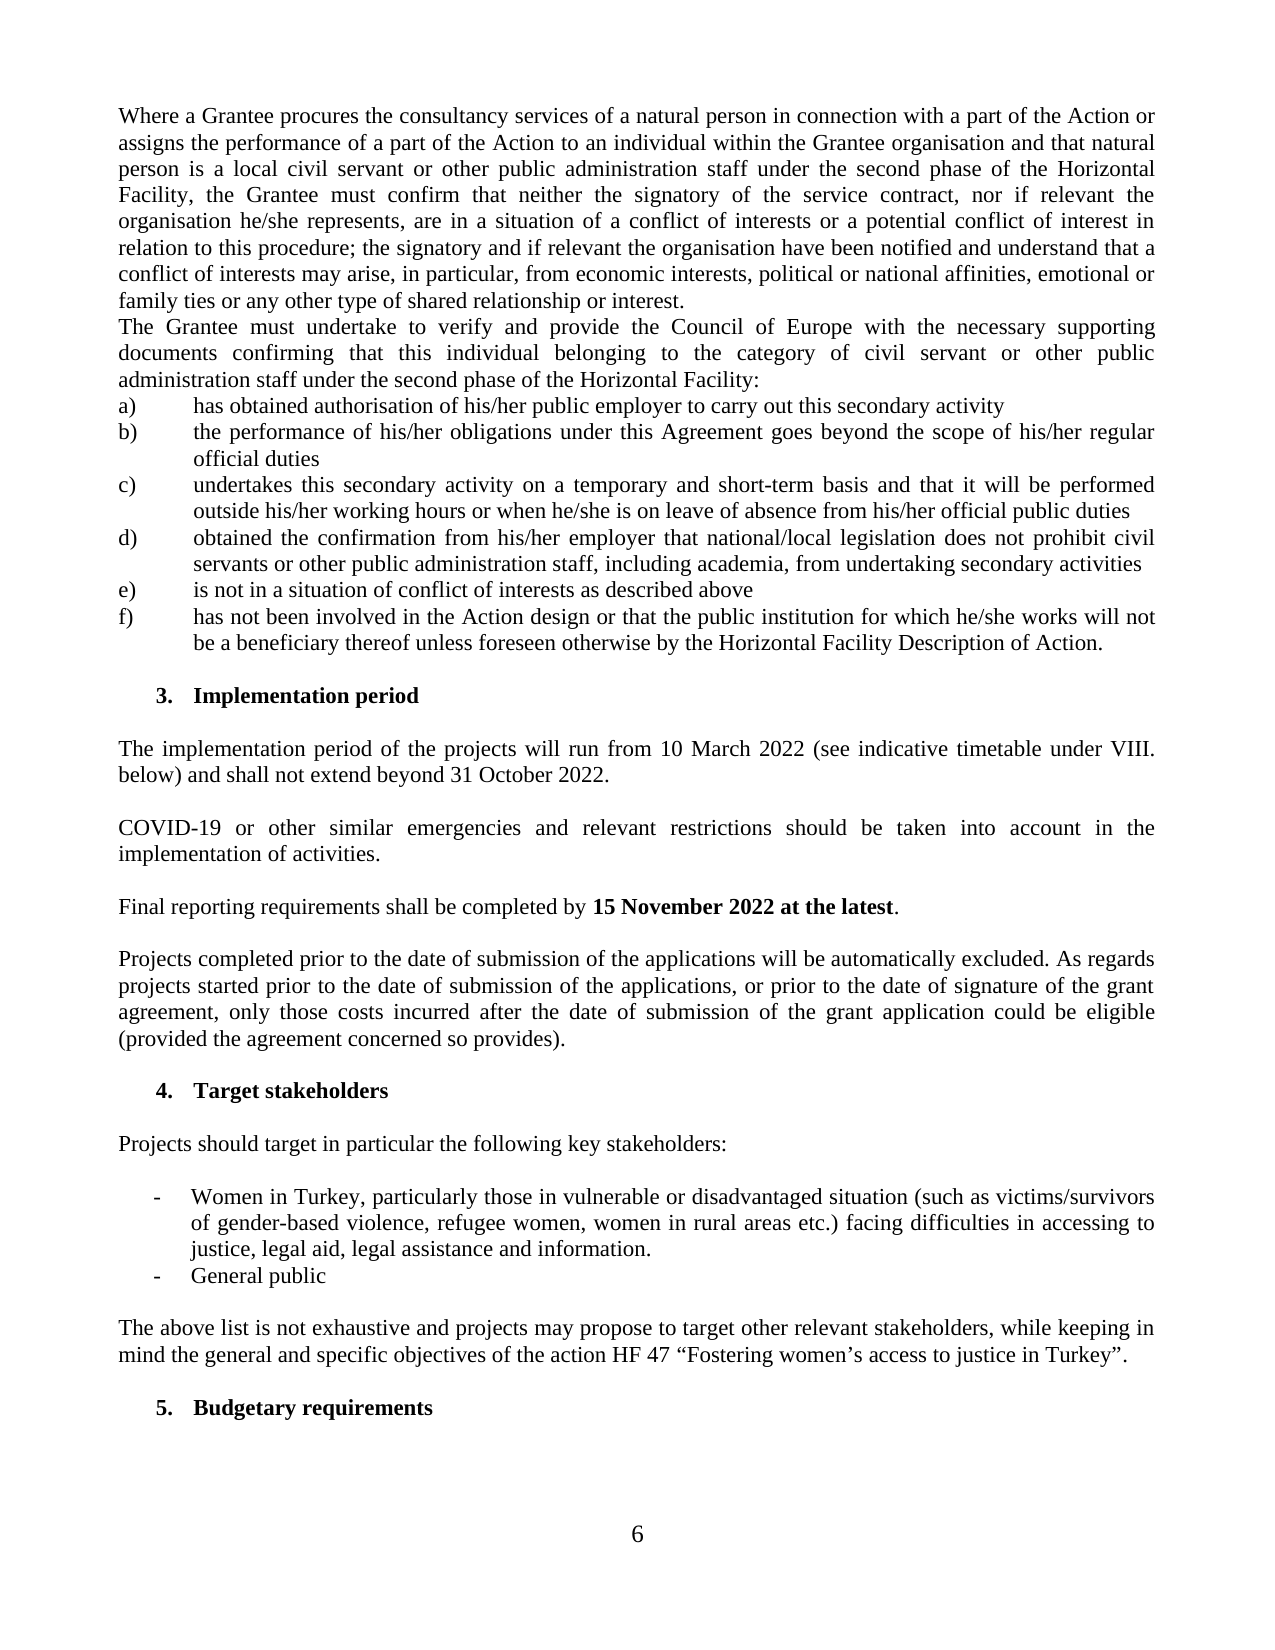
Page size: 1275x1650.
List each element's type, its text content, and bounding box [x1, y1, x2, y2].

text b) the performance of his/her obligations under this Agreement goes beyond the scope of his/her regular official duties [118, 418, 1157, 471]
text The above list is not exhaustive and projects may propose to target other relevant stakeholders, while keeping in mind the general and specific objectives of the action HF 47 “Fostering women’s access to justice in Turkey”. [118, 1314, 1157, 1367]
text Where a Grantee procures the consultancy services of a natural person in connection with a part of the Action or assigns the performance of a part of the Action to an individual within the Grantee organisation and that natural person is a local civil servant or other public administration staff under the second phase of the Horizontal Facility, the Grantee must confirm that neither the signatory of the service contract, nor if relevant the organisation he/she represents, are in a situation of a conflict of interests or a potential conflict of interest in relation to this procedure; the signatory and if relevant the organisation have been notified and understand that a conflict of interests may arise, in particular, from economic interests, political or national affinities, emotional or family ties or any other type of shared relationship or interest. [118, 102, 1157, 313]
text COVID-19 or other similar emergencies and relevant restrictions should be taken into account in the implementation of activities. [118, 814, 1157, 866]
list Budgetary requirements [156, 1393, 1157, 1420]
text f) has not been involved in the Action design or that the public institution for which he/she works will not be a beneficiary thereof unless foreseen otherwise by the Horizontal Facility Description of Action. [118, 603, 1157, 656]
text a) has obtained authorisation of his/her public employer to carry out this secondary activity [118, 392, 1157, 418]
text Final reporting requirements shall be completed by 15 November 2022 at the latest. [118, 893, 1157, 919]
list Target stakeholders [156, 1077, 1157, 1104]
text c) undertakes this secondary activity on a temporary and short-term basis and that it will be performed outside his/her working hours or when he/she is on leave of absence from his/her official public duties [118, 471, 1157, 524]
text Projects should target in particular the following key stakeholders: [118, 1130, 1157, 1156]
text d) obtained the confirmation from his/her employer that national/local legislation does not prohibit civil servants or other public administration staff, including academia, from undertaking secondary activities [118, 524, 1157, 577]
text Projects completed prior to the date of submission of the applications will be automatically excluded. As regards projects started prior to the date of submission of the applications, or prior to the date of signature of the grant agreement, only those costs incurred after the date of submission of the grant application could be eligible (provided the agreement concerned so provides). [118, 946, 1157, 1051]
text The implementation period of the projects will run from 10 March 2022 (see indicative timetable under VIII. below) and shall not extend beyond 31 October 2022. [118, 735, 1157, 787]
text e) is not in a situation of conflict of interests as described above [118, 577, 1157, 603]
list General public [153, 1262, 1157, 1288]
text The Grantee must undertake to verify and provide the Council of Europe with the necessary supporting documents confirming that this individual belonging to the category of civil servant or other public administration staff under the second phase of the Horizontal Facility: [118, 313, 1157, 392]
list Implementation period [156, 682, 1157, 708]
list Women in Turkey, particularly those in vulnerable or disadvantaged situation (such as victims/survivors of gender-based violence, refugee women, women in rural areas etc.) facing difficulties in accessing to justice, legal aid, legal assistance and information. [153, 1183, 1157, 1262]
